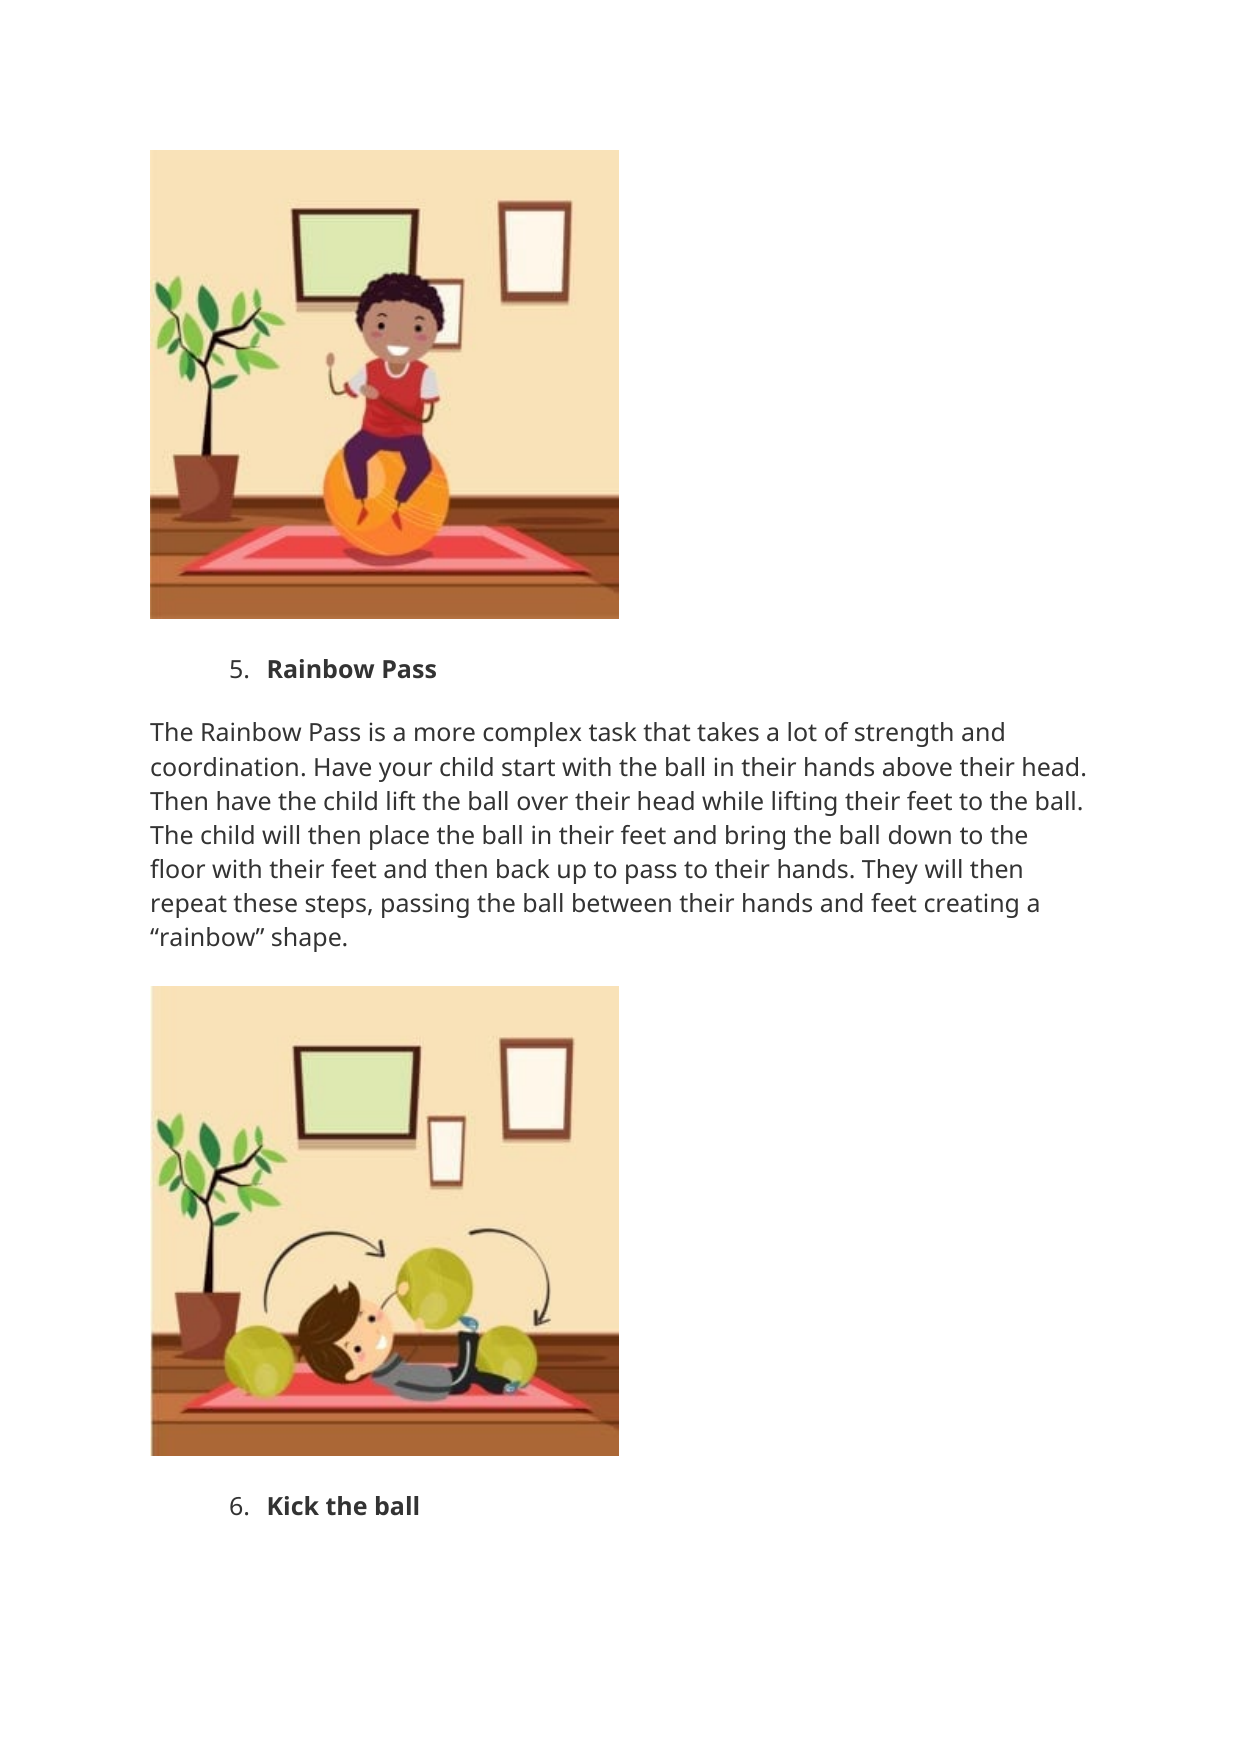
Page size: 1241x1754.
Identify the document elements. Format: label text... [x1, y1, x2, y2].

list Rainbow Pass [229, 652, 1090, 686]
picture [150, 986, 619, 1456]
list Kick the ball [229, 1488, 1090, 1522]
text The Rainbow Pass is a more complex task that takes a lot of strength and coordination. Have your child start with the ball in their hands above their head. Then have the child lift the ball over their head while lifting their feet to the ball. The child will then place the ball in their feet and bring the ball down to the floor with their feet and then back up to pass to their hands. They will then repeat these steps, passing the ball between their hands and feet creating a “rainbow” shape. [150, 715, 1090, 953]
picture [150, 150, 619, 619]
